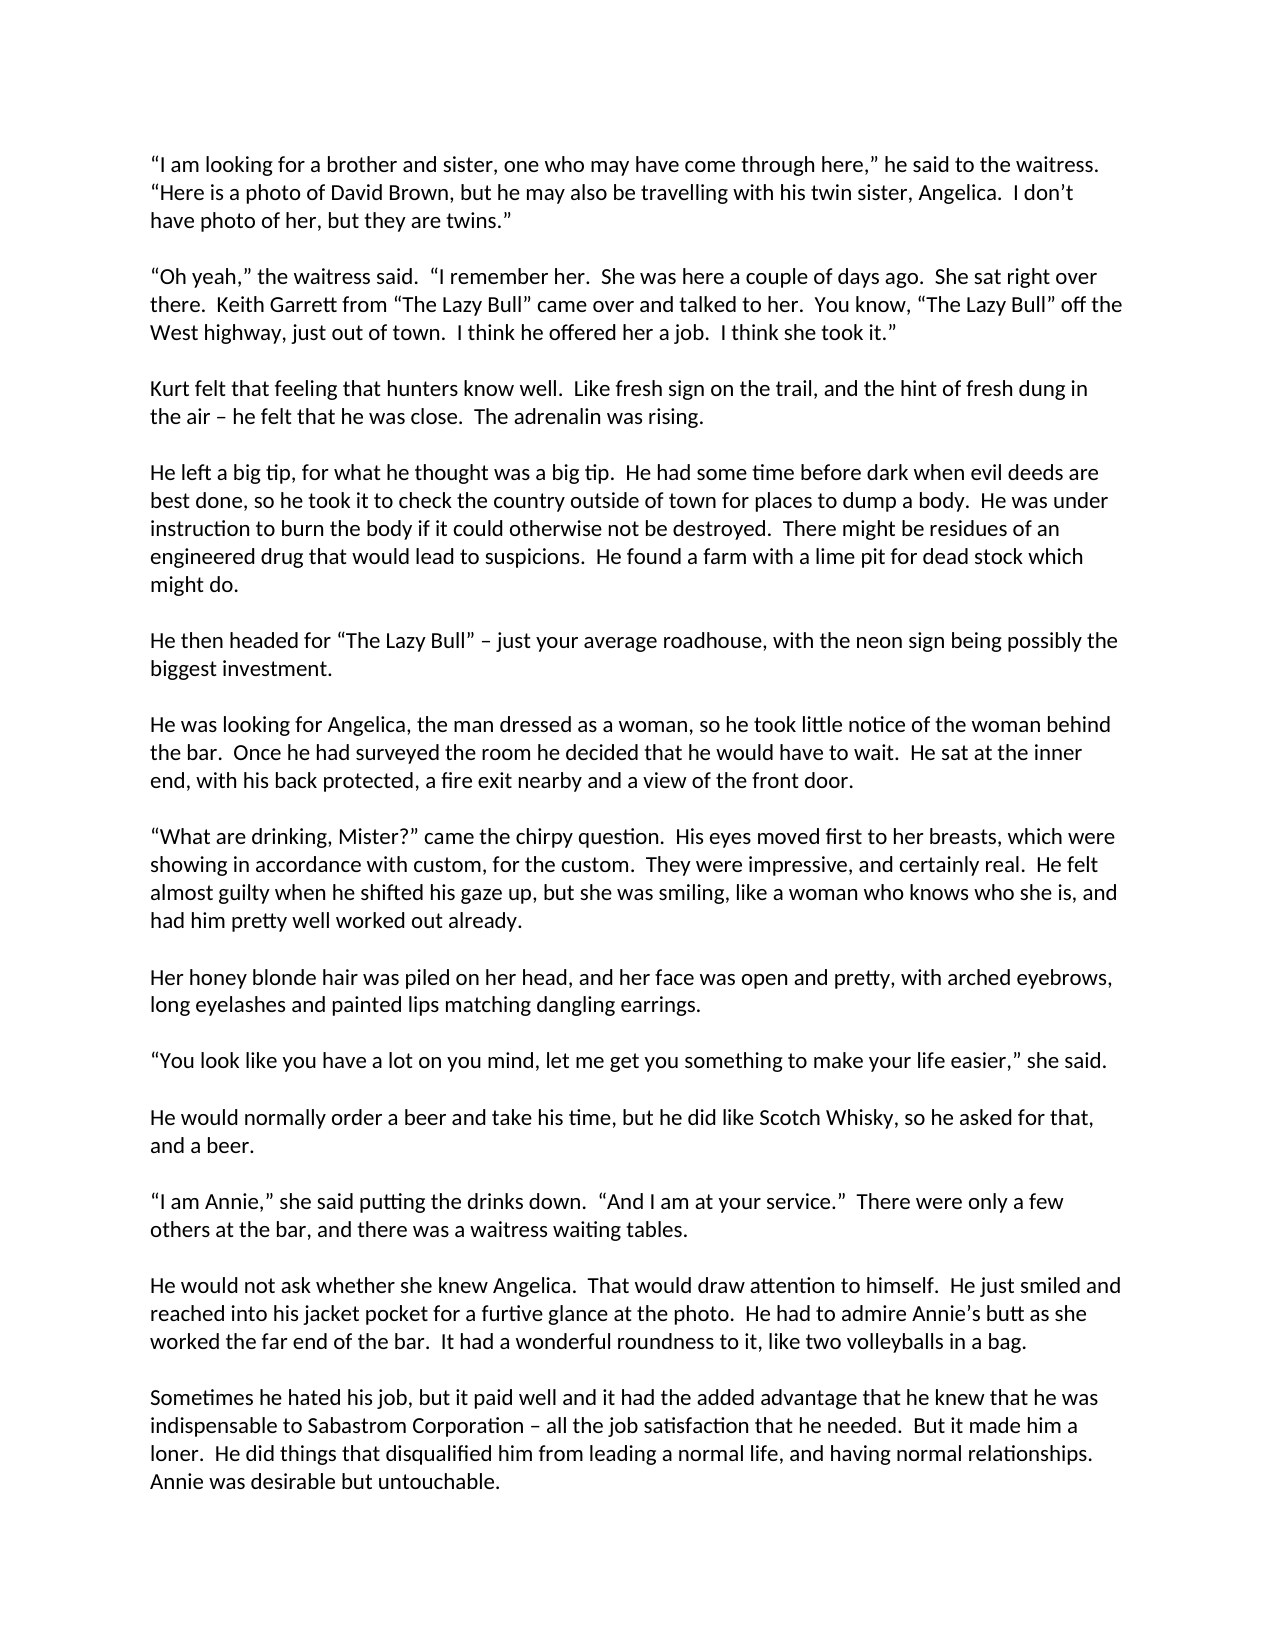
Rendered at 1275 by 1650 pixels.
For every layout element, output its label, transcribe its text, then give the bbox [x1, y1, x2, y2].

text He would not ask whether she knew Angelica. That would draw attention to himself. He just smiled and reached into his jacket pocket for a furtive glance at the photo. He had to admire Annie’s butt as she worked the far end of the bar. It had a wonderful roundness to it, like two volleyballs in a bag. [150, 1271, 1125, 1355]
text Her honey blonde hair was piled on her head, and her face was open and pretty, with arched eyebrows, long eyelashes and painted lips matching dangling earrings. [150, 963, 1125, 1019]
text He was looking for Angelica, the man dressed as a woman, so he took little notice of the woman behind the bar. Once he had surveyed the room he decided that he would have to wait. He sat at the inner end, with his back protected, a fire exit nearby and a view of the front door. [150, 710, 1125, 794]
text He then headed for “The Lazy Bull” – just your average roadhouse, with the neon sign being possibly the biggest investment. [150, 626, 1125, 682]
text Kurt felt that feeling that hunters know well. Like fresh sign on the trail, and the hint of fresh dung in the air – he felt that he was close. The adrenalin was rising. [150, 374, 1125, 430]
text “What are drinking, Mister?” came the chirpy question. His eyes moved first to her breasts, which were showing in accordance with custom, for the custom. They were impressive, and certainly real. He felt almost guilty when he shifted his gaze up, but she was smiling, like a woman who knows who she is, and had him pretty well worked out already. [150, 822, 1125, 934]
text “I am Annie,” she said putting the drinks down. “And I am at your service.” There were only a few others at the bar, and there was a waitress waiting tables. [150, 1187, 1125, 1243]
text Sometimes he hated his job, but it paid well and it had the added advantage that he knew that he was indispensable to Sabastrom Corporation – all the job satisfaction that he needed. But it made him a loner. He did things that disqualified him from leading a normal life, and having normal relationships. Annie was desirable but untouchable. [150, 1383, 1125, 1495]
text “I am looking for a brother and sister, one who may have come through here,” he said to the waitress. “Here is a photo of David Brown, but he may also be travelling with his twin sister, Angelica. I don’t have photo of her, but they are twins.” [150, 150, 1125, 234]
text “Oh yeah,” the waitress said. “I remember her. She was here a couple of days ago. She sat right over there. Keith Garrett from “The Lazy Bull” came over and talked to her. You know, “The Lazy Bull” off the West highway, just out of town. I think he offered her a job. I think she took it.” [150, 262, 1125, 346]
text “You look like you have a lot on you mind, let me get you something to make your life easier,” she said. [150, 1047, 1125, 1075]
text He would normally order a beer and take his time, but he did like Scotch Whisky, so he asked for that, and a beer. [150, 1103, 1125, 1159]
text He left a big tip, for what he thought was a big tip. He had some time before dark when evil deeds are best done, so he took it to check the country outside of town for places to dump a body. He was under instruction to burn the body if it could otherwise not be destroyed. There might be residues of an engineered drug that would lead to suspicions. He found a farm with a lime pit for dead stock which might do. [150, 458, 1125, 598]
